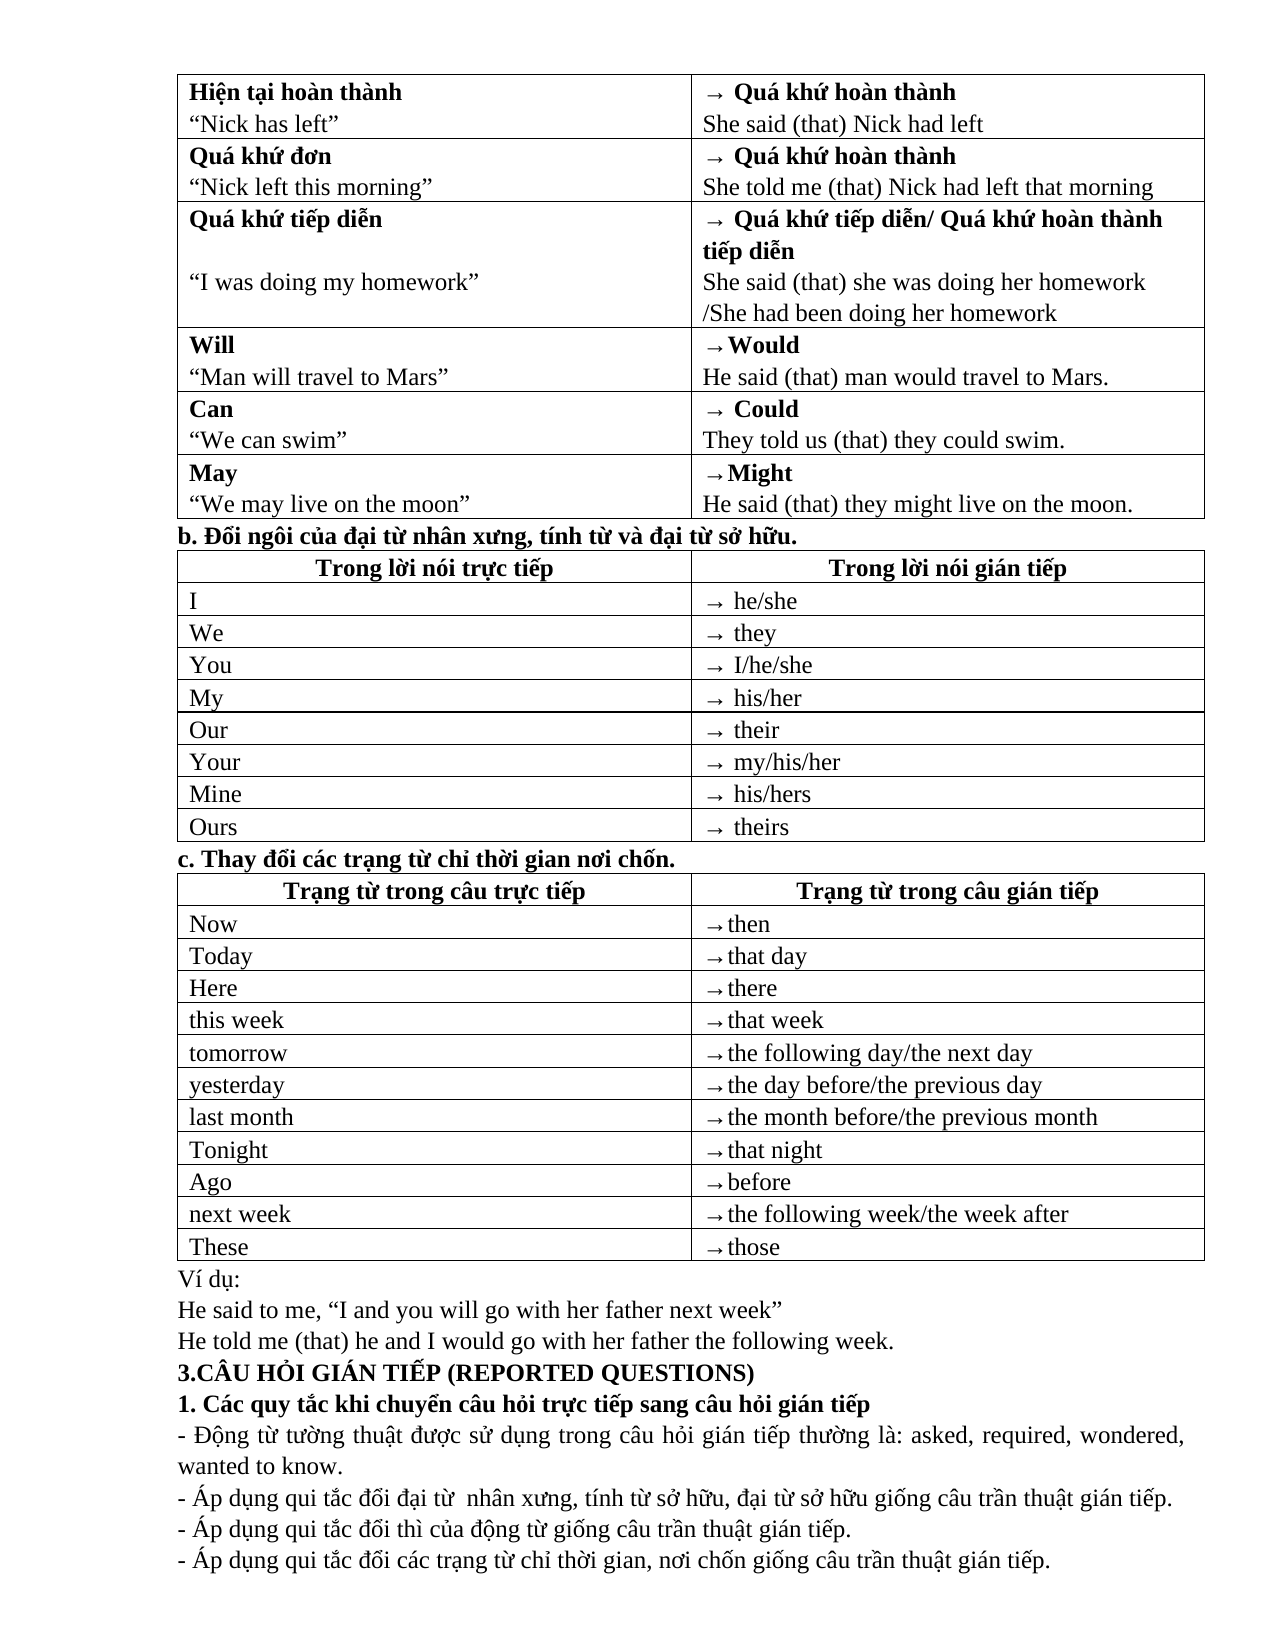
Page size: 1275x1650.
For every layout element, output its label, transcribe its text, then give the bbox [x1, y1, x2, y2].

table_cell → Quá khứ tiếp diễn/ Quá khứ hoàn thành tiếp diễn She said (that) she was doing her homework /She had been doing her homework [692, 202, 1204, 327]
table_cell Tonight [178, 1132, 691, 1163]
text - Áp dụng qui tắc đổi đại từ nhân xưng, tính từ sở hữu, đại từ sở hữu giống câu trần thuật gián tiếp. [177, 1480, 1186, 1511]
text He said to me, “I and you will go with her father next week” [177, 1293, 1186, 1324]
table_cell Quá khứ đơn “Nick left this morning” [178, 139, 691, 201]
table_cell tomorrow [178, 1035, 691, 1067]
table_cell →the day before/the previous day [692, 1068, 1204, 1099]
text He told me (that) he and I would go with her father the following week. [177, 1324, 1186, 1355]
table_cell → my/his/her [692, 745, 1204, 776]
table_cell Ago [178, 1165, 691, 1196]
table_cell → they [692, 616, 1204, 647]
table_cell → I/he/she [692, 648, 1204, 679]
table_cell May “We may live on the moon” [178, 455, 691, 518]
table_cell → Quá khứ hoàn thành She told me (that) Nick had left that morning [692, 139, 1204, 201]
text Ví dụ: [177, 1261, 1186, 1293]
table_cell →the following week/the week after [692, 1197, 1204, 1228]
table_header Trạng từ trong câu trực tiếp [178, 874, 691, 905]
table_cell → Quá khứ hoàn thành She said (that) Nick had left [692, 75, 1204, 137]
table_cell this week [178, 1003, 691, 1034]
table_cell Today [178, 939, 691, 970]
table_cell → Could They told us (that) they could swim. [692, 392, 1204, 454]
table_cell last month [178, 1100, 691, 1131]
table_header Trạng từ trong câu gián tiếp [692, 874, 1204, 905]
table_cell Ours [178, 809, 691, 841]
table_cell Quá khứ tiếp diễn “I was doing my homework” [178, 202, 691, 327]
table_cell → theirs [692, 809, 1204, 841]
table_cell →that night [692, 1132, 1204, 1163]
table_cell Hiện tại hoàn thành “Nick has left” [178, 75, 691, 137]
table_cell You [178, 648, 691, 679]
table_cell I [178, 583, 691, 614]
table_cell →then [692, 906, 1204, 937]
text c. Thay đổi các trạng từ chỉ thời gian nơi chốn. [177, 842, 1186, 873]
table_cell Here [178, 971, 691, 1002]
text 1. Các quy tắc khi chuyển câu hỏi trực tiếp sang câu hỏi gián tiếp [177, 1386, 1186, 1418]
table_cell →before [692, 1165, 1204, 1196]
table_cell Will “Man will travel to Mars” [178, 328, 691, 391]
text - Áp dụng qui tắc đổi các trạng từ chỉ thời gian, nơi chốn giống câu trần thuật gián tiếp. [177, 1543, 1186, 1574]
table_cell →those [692, 1229, 1204, 1260]
table_cell →that week [692, 1003, 1204, 1034]
table_cell →the following day/the next day [692, 1035, 1204, 1067]
table_cell These [178, 1229, 691, 1260]
table_cell Can “We can swim” [178, 392, 691, 454]
table_cell yesterday [178, 1068, 691, 1099]
table_cell next week [178, 1197, 691, 1228]
table_header Trong lời nói gián tiếp [692, 551, 1204, 582]
table_cell Your [178, 745, 691, 776]
table_cell Now [178, 906, 691, 937]
table_header Trong lời nói trực tiếp [178, 551, 691, 582]
text 3.CÂU HỎI GIÁN TIẾP (REPORTED QUESTIONS) [177, 1355, 1186, 1386]
table_cell →Would He said (that) man would travel to Mars. [692, 328, 1204, 391]
table_cell →there [692, 971, 1204, 1002]
table_cell → their [692, 713, 1204, 744]
text b. Đổi ngôi của đại từ nhân xưng, tính từ và đại từ sở hữu. [177, 519, 1186, 550]
table_cell My [178, 680, 691, 711]
table_cell Our [178, 713, 691, 744]
text - Động từ tường thuật được sử dụng trong câu hỏi gián tiếp thường là: asked, required, wondered, wanted to know. [177, 1418, 1186, 1480]
text - Áp dụng qui tắc đổi thì của động từ giống câu trần thuật gián tiếp. [177, 1511, 1186, 1543]
table_cell →that day [692, 939, 1204, 970]
table_cell Mine [178, 777, 691, 808]
table_cell We [178, 616, 691, 647]
table_cell → he/she [692, 583, 1204, 614]
table_cell → his/her [692, 680, 1204, 711]
table_cell →Might He said (that) they might live on the moon. [692, 455, 1204, 518]
table_cell →the month before/the previous month [692, 1100, 1204, 1131]
table_cell → his/hers [692, 777, 1204, 808]
